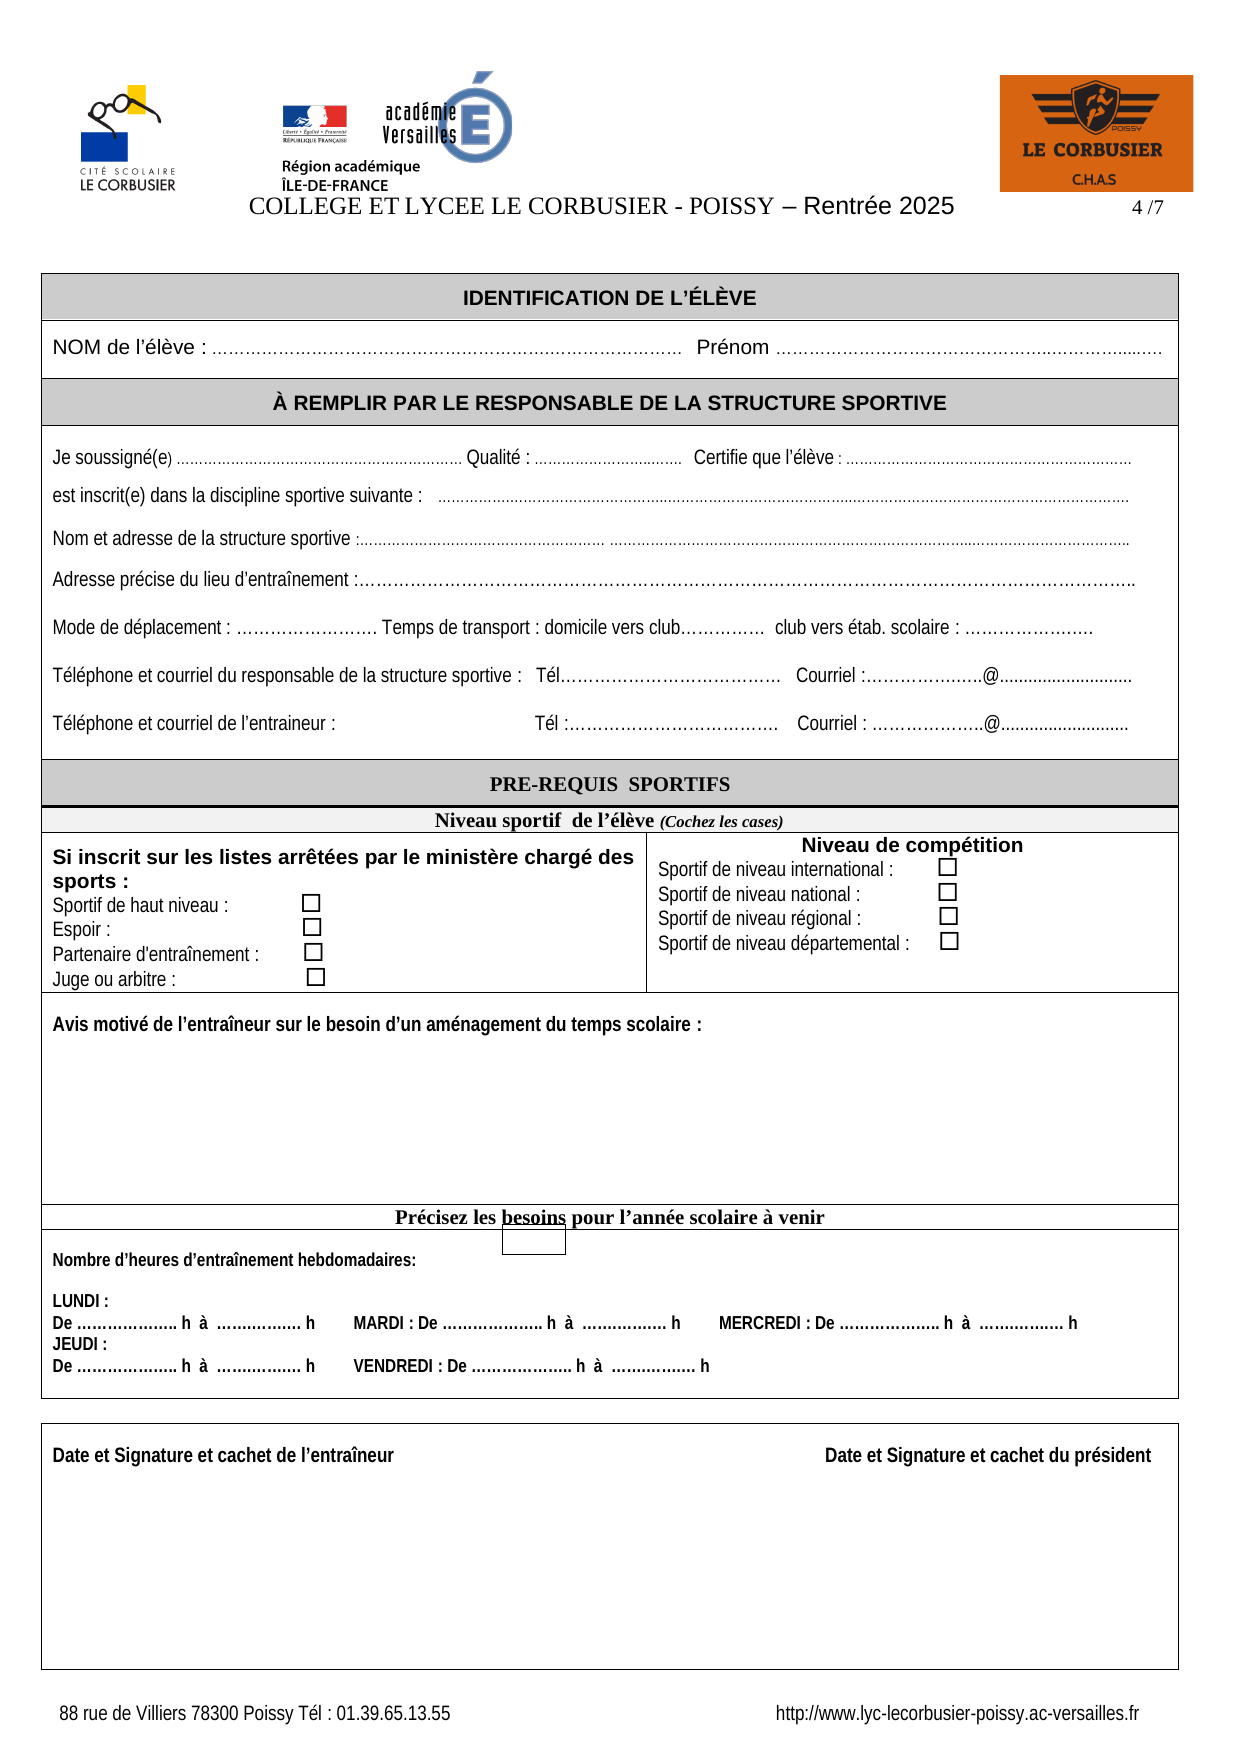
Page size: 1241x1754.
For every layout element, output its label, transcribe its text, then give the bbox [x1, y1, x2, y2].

table_header IDENTIFICATION DE L’ÉLÈVE [42, 274, 1178, 319]
table_cell Avis motivé de l’entraîneur sur le besoin d’un aménagement du temps scolaire : [42, 993, 1178, 1204]
table_cell NOM de l’élève : …………………………………………………….…………………… Prénom …………………………………………..………….....…. [42, 321, 1178, 378]
picture [79, 80, 177, 192]
table_cell Précisez les besoins pour l’année scolaire à venir [42, 1205, 1178, 1229]
table_header Niveau sportif de l’élève (Cochez les cases) [42, 808, 1178, 832]
table_cell PRE-REQUIS SPORTIFS [42, 760, 1178, 805]
table_header Date et Signature et cachet de l’entraîneur Date et Signature et cachet du président [42, 1424, 1178, 1668]
table_cell Nombre d’heures d’entraînement hebdomadaires: LUNDI : De ……………….. h à …….…….… h MARDI : De ……………….. h à …….…….… h MERCREDI : De ……………….. h à …….…….… h JEUDI : De ……………….. h à …….…….… h VENDREDI : De ……………….. h à …….…….… h [42, 1230, 1178, 1398]
table_cell Je soussigné(e) ……………………………………………………… Qualité : ……………………..……. Certifie que l’élève : ……………………………………………………… est inscrit(e) dans la discipline sportive suivante : …………….……………………………..…………………………………..……………………………………………………. Nom et adresse de la structure sportive :……………………………………………… ……………………………………………………………………..…………………………….. Adresse précise du lieu d’entraînement :……………………………………………………………………………………………………………………….. Mode de déplacement : ……………………. Temps de transport : domicile vers club…………… club vers étab. scolaire : ……………….…. Téléphone et courriel du responsable de la structure sportive : Tél………………………………… Courriel :…………….…..@............................ Téléphone et courriel de l’entraineur : Tél :………………………………. Courriel : ………………..@........................... [42, 426, 1178, 759]
picture [999, 75, 1194, 192]
table_cell Niveau de compétition Sportif de niveau international : Sportif de niveau national : Sportif de niveau régional : Sportif de niveau départemental : [647, 833, 1178, 992]
picture [281, 70, 513, 192]
table_cell Si inscrit sur les listes arrêtées par le ministère chargé des sports : Sportif de haut niveau : Espoir : Partenaire d'entraînement : Juge ou arbitre : [42, 833, 646, 992]
table_cell À REMPLIR PAR LE RESPONSABLE DE LA STRUCTURE SPORTIVE [42, 379, 1178, 425]
